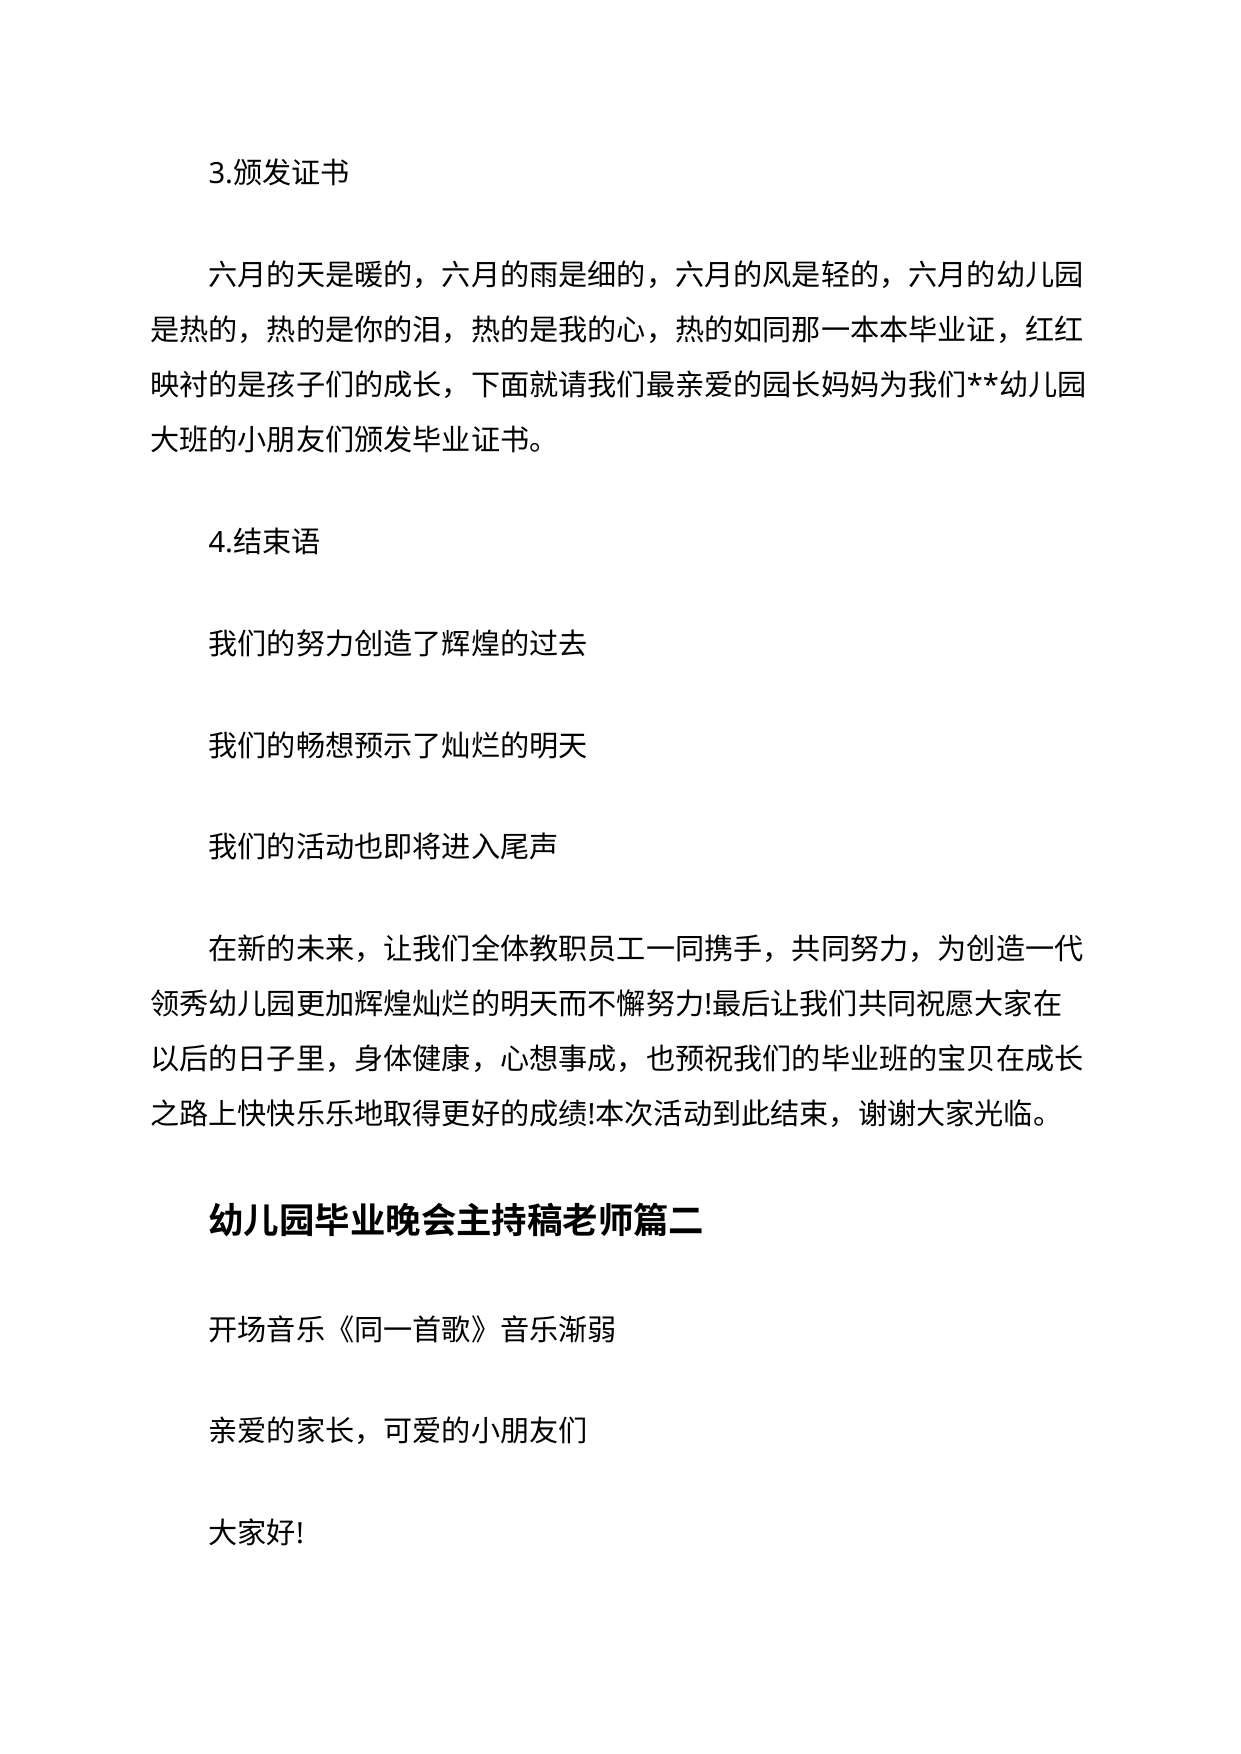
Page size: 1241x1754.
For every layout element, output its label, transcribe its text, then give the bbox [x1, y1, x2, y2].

text 我们的努力创造了辉煌的过去 [150, 621, 1090, 663]
text 幼儿园毕业晚会主持稿老师篇二 [150, 1193, 1090, 1244]
text 亲爱的家长，可爱的小朋友们 [150, 1408, 1090, 1450]
text 大家好! [150, 1509, 1090, 1552]
text 我们的活动也即将进入尾声 [150, 824, 1090, 866]
text 开场音乐《同一首歌》音乐渐弱 [150, 1306, 1090, 1348]
text 六月的天是暖的，六月的雨是细的，六月的风是轻的，六月的幼儿园是热的，热的是你的泪，热的是我的心，热的如同那一本本毕业证，红红映衬的是孩子们的成长，下面就请我们最亲爱的园长妈妈为我们**幼儿园大班的小朋友们颁发毕业证书。 [150, 252, 1090, 459]
text 4.结束语 [150, 518, 1090, 561]
text 我们的畅想预示了灿烂的明天 [150, 722, 1090, 764]
text 在新的未来，让我们全体教职员工一同携手，共同努力，为创造一代领秀幼儿园更加辉煌灿烂的明天而不懈努力!最后让我们共同祝愿大家在以后的日子里，身体健康，心想事成，也预祝我们的毕业班的宝贝在成长之路上快快乐乐地取得更好的成绩!本次活动到此结束，谢谢大家光临。 [150, 926, 1090, 1133]
text 3.颁发证书 [150, 150, 1090, 192]
